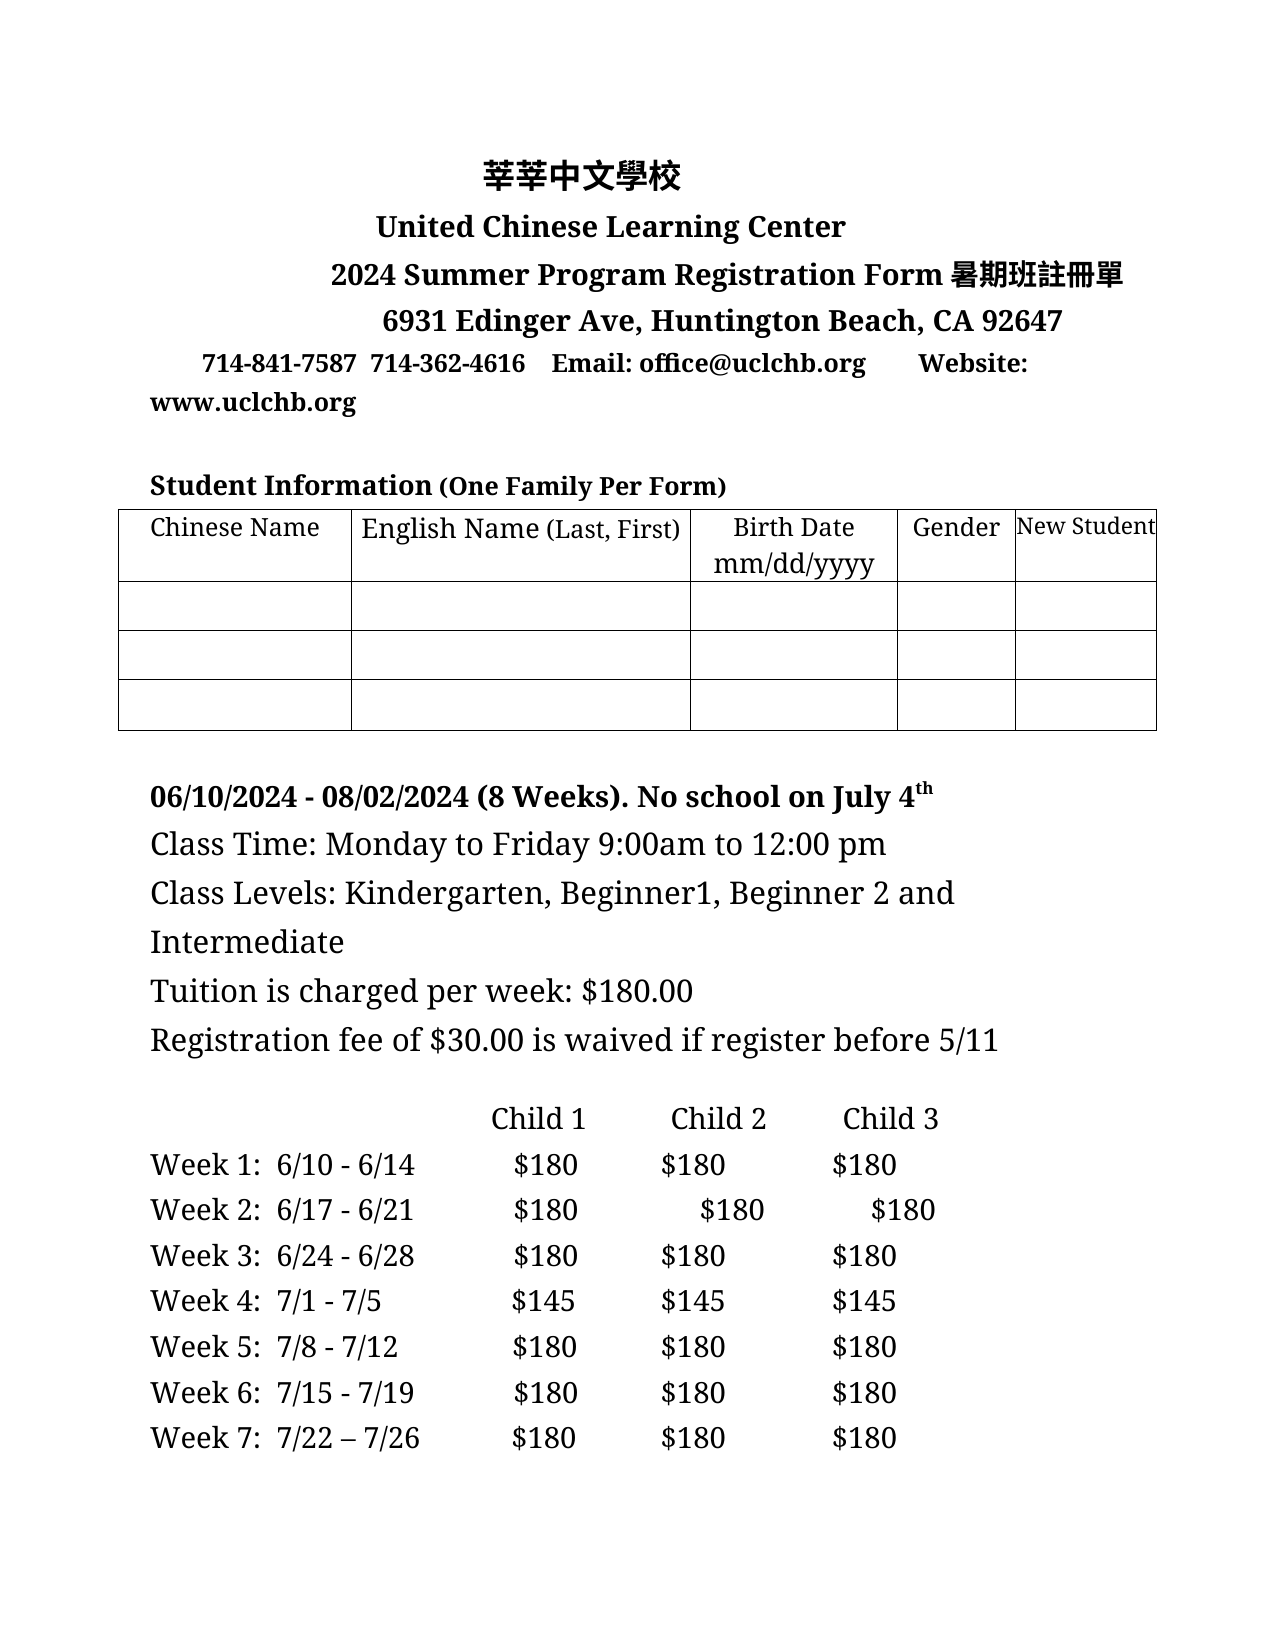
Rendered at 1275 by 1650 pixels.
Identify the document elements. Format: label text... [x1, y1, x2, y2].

text 6931 Edinger Ave, Huntington Beach, CA 92647 [150, 300, 1125, 340]
text Week 6: 7/15 - 7/19 $180 $180 $180 [150, 1372, 1125, 1412]
table_cell [691, 631, 897, 679]
text Week 4: 7/1 - 7/5 $145 $145 $145 [150, 1281, 1125, 1320]
text 莘莘中文學校 [150, 150, 1125, 198]
text Registration fee of $30.00 is waived if register before 5/11 [150, 1018, 1125, 1060]
table_cell [691, 680, 897, 729]
text Week 7: 7/22 – 7/26 $180 $180 $180 [150, 1417, 1125, 1457]
text United Chinese Learning Center [242, 206, 1125, 246]
table_cell [898, 631, 1015, 679]
table_cell [691, 582, 897, 630]
table_header Chinese Name [119, 510, 351, 581]
text Week 2: 6/17 - 6/21 $180 $180 $180 [150, 1189, 1125, 1229]
text 2024 Summer Program Registration Form暑期班註冊單 [242, 251, 1125, 294]
table_cell [1016, 631, 1156, 679]
table_header New Student [1016, 510, 1156, 581]
text Week 1: 6/10 - 6/14 $180 $180 $180 [150, 1144, 1125, 1183]
text Student Information (One Family Per Form) [150, 467, 1125, 503]
table_cell [898, 680, 1015, 729]
text Class Time: Monday to Friday 9:00am to 12:00 pm [150, 822, 1125, 864]
table_header Birth Date mm/dd/yyyy [691, 510, 897, 581]
table_cell [352, 582, 690, 630]
table_cell [119, 680, 351, 729]
table_cell [119, 631, 351, 679]
text Week 3: 6/24 - 6/28 $180 $180 $180 [150, 1235, 1125, 1275]
table_header English Name (Last, First) [352, 510, 690, 581]
text Child 1 Child 2 Child 3 [150, 1098, 1125, 1138]
table_cell [898, 582, 1015, 630]
text Week 5: 7/8 - 7/12 $180 $180 $180 [150, 1326, 1125, 1366]
text 06/10/2024 - 08/02/2024 (8 Weeks). No school on July 4th [150, 776, 1125, 816]
table_cell [352, 680, 690, 729]
text Class Levels: Kindergarten, Beginner1, Beginner 2 and Intermediate [150, 871, 1125, 962]
table_cell [352, 631, 690, 679]
text Tuition is charged per week: $180.00 [150, 969, 1125, 1011]
table_cell [1016, 582, 1156, 630]
text 714-841-7587 714-362-4616 Email: office@uclchb.org Website: www.uclchb.org [150, 346, 1125, 419]
table_cell [119, 582, 351, 630]
table_cell [1016, 680, 1156, 729]
table_header Gender [898, 510, 1015, 581]
